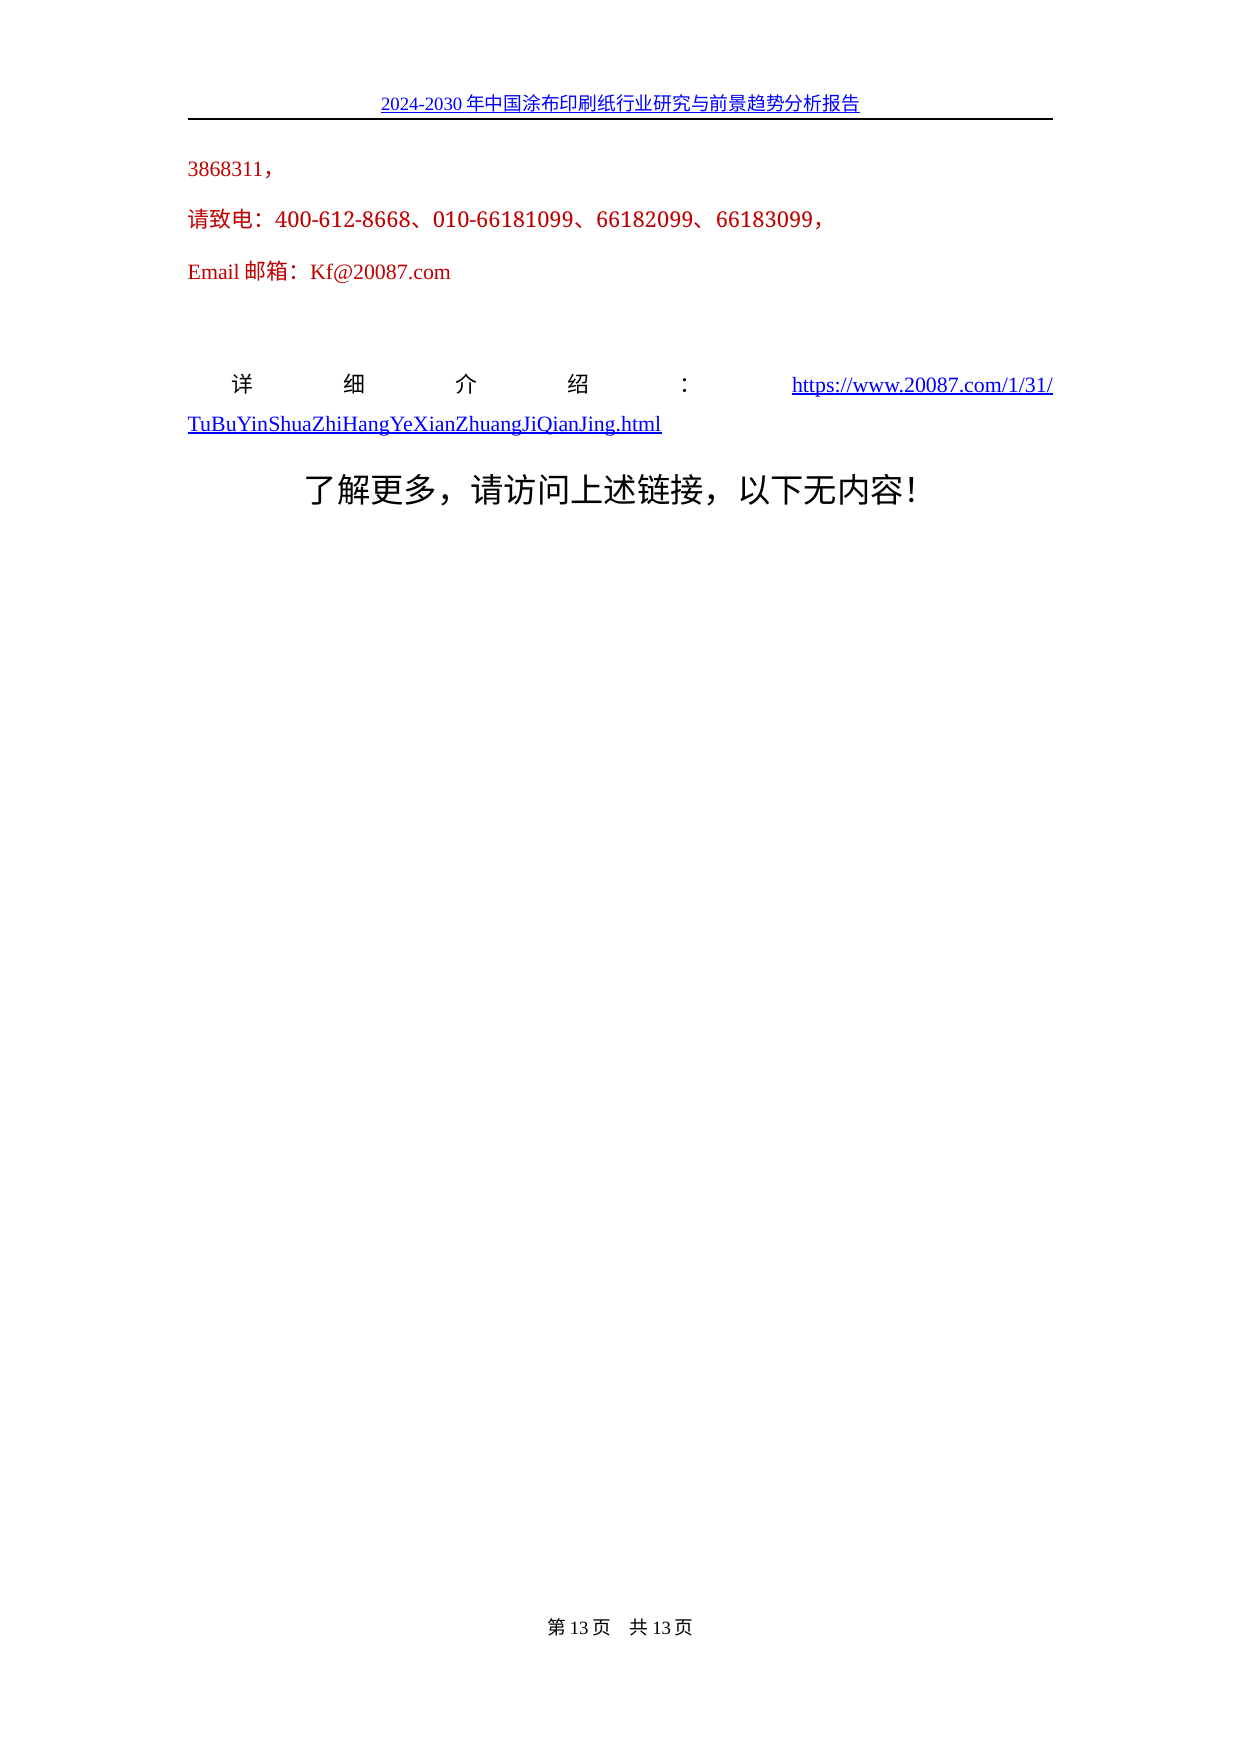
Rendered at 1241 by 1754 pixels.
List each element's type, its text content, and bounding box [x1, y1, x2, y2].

text 详细介绍：https://www.20087.com/1/31/TuBuYinShuaZhiHangYeXianZhuangJiQianJing.html [187, 366, 1053, 439]
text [187, 150, 1053, 183]
text Email邮箱：Kf@20087.com [187, 253, 1053, 286]
title 了解更多，请访问上述链接，以下无内容！ [187, 455, 1053, 520]
text 请致电：400-612-8668、010-66181099、66182099、66183099， [187, 202, 1053, 234]
